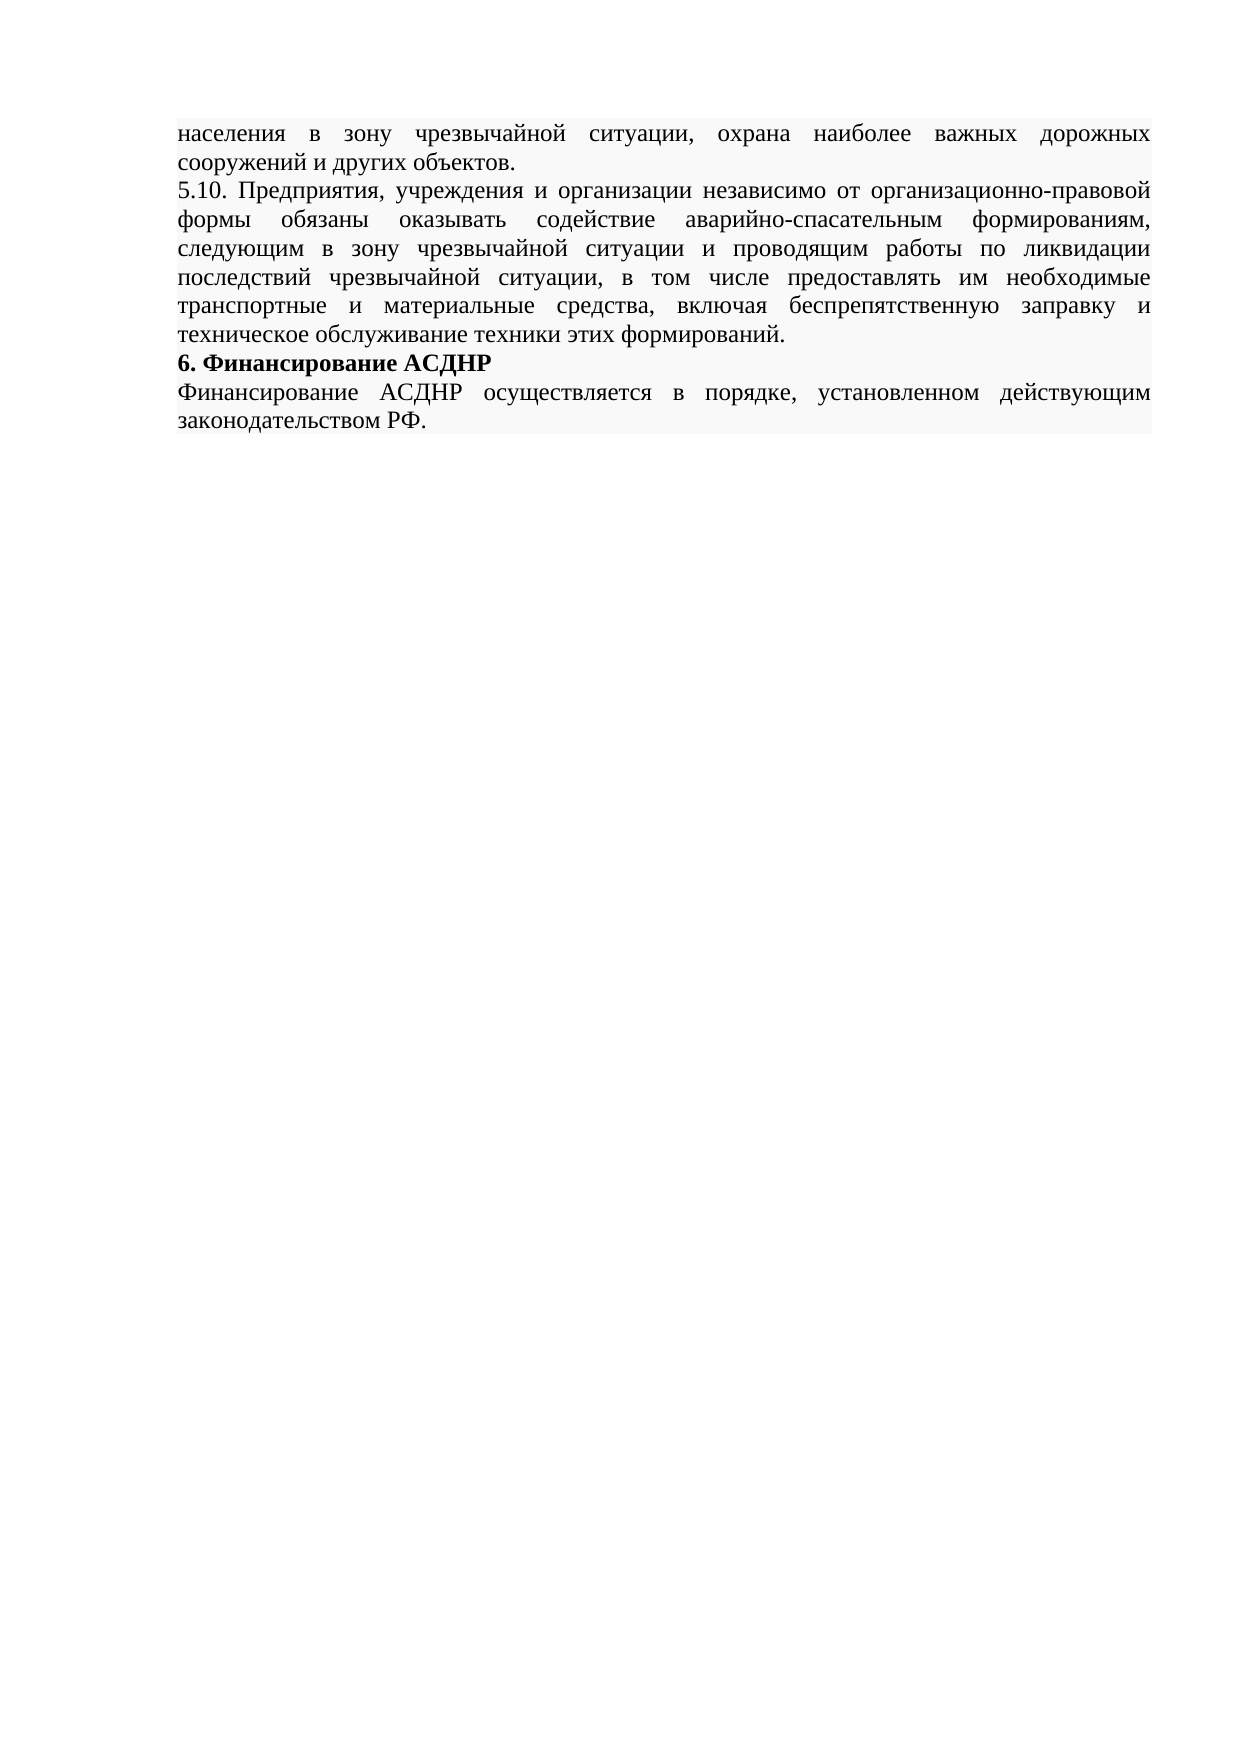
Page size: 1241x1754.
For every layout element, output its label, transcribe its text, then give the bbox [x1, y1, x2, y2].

text Финансирование АСДНР осуществляется в порядке, установленном действующим законодательством РФ. [177, 377, 1152, 434]
text 6. Финансирование АСДНР [177, 348, 1152, 377]
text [177, 118, 1152, 176]
text 5.10. Предприятия, учреждения и организации независимо от организационно-правовой формы обязаны оказывать содействие аварийно-спасательным формированиям, следующим в зону чрезвычайной ситуации и проводящим работы по ликвидации последствий чрезвычайной ситуации, в том числе предоставлять им необходимые транспортные и материальные средства, включая беспрепятственную заправку и техническое обслуживание техники этих формирований. [177, 176, 1152, 348]
